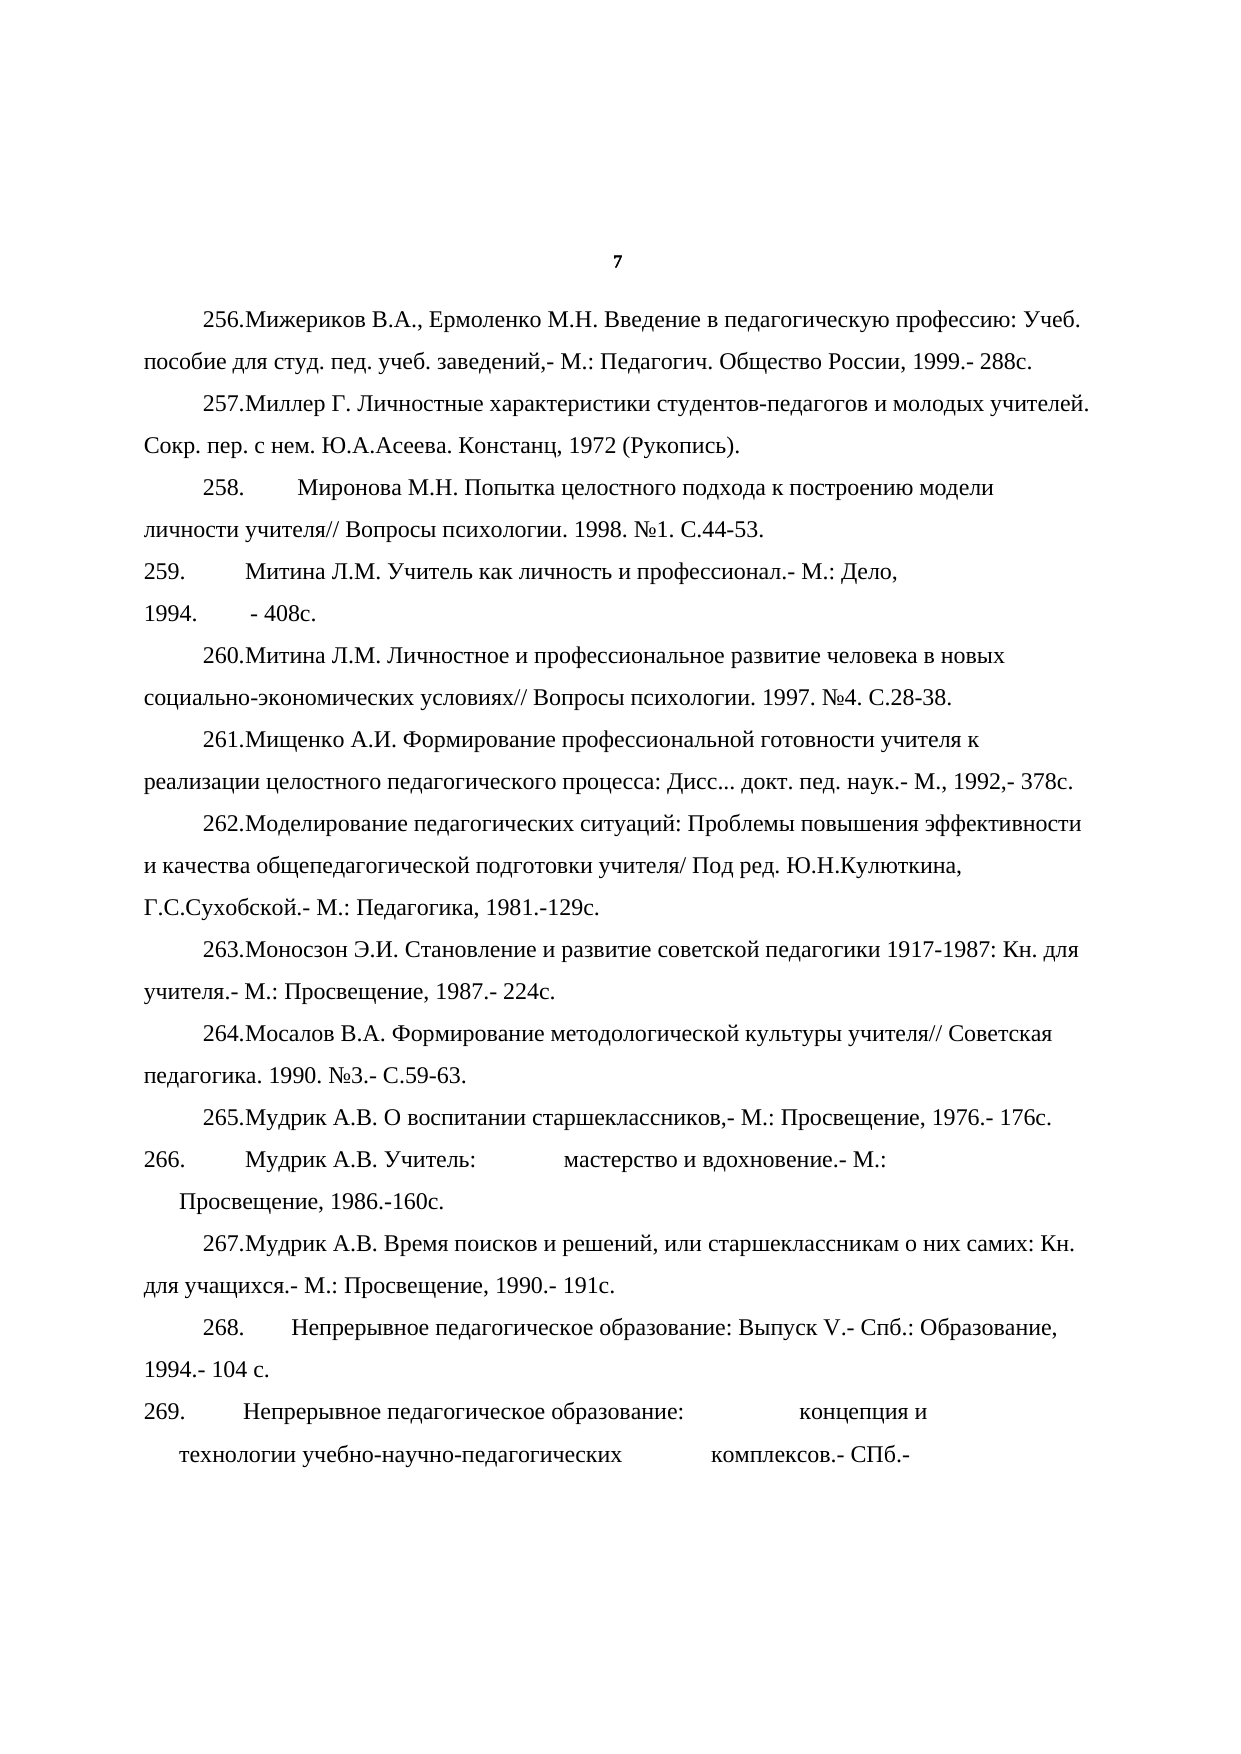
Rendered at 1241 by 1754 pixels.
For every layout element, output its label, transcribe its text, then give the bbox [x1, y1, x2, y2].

list Моносзон Э.И. Становление и развитие советской педагогики 1917-1987: Кн. для учителя.- М.: Просвещение, 1987.- 224с. [143, 924, 1095, 1008]
list Непрерывное педагогическое образование: концепция и [143, 1386, 1099, 1428]
list Митина Л.М. Учитель как личность и профессионал.- М.: Дело, [143, 546, 1099, 588]
list Миллер Г. Личностные характеристики студентов-педагогов и молодых учителей. Сокр. пер. с нем. Ю.А.Асеева. Констанц, 1972 (Рукопись). [143, 378, 1095, 462]
list Моделирование педагогических ситуаций: Проблемы повышения эффективности и качества общепедагогической подготовки учителя/ Под ред. Ю.Н.Кулюткина, Г.С.Сухобской.- М.: Педагогика, 1981.-129с. [143, 798, 1095, 924]
list Миронова М.Н. Попытка целостного подхода к построению модели личности учителя// Вопросы психологии. 1998. №1. С.44-53. [143, 462, 1095, 546]
list Мижериков В.А., Ермоленко М.Н. Введение в педагогическую профессию: Учеб. пособие для студ. пед. учеб. заведений,- М.: Педагогич. Общество России, 1999.- 288с. [143, 294, 1095, 378]
text технологии учебно-научно-педагогических комплексов.- СПб.- [179, 1428, 1099, 1470]
list Мосалов В.А. Формирование методологической культуры учителя// Советская педагогика. 1990. №3.- С.59-63. [143, 1008, 1095, 1092]
list Мудрик А.В. О воспитании старшеклассников,- М.: Просвещение, 1976.- 176с. [143, 1092, 1095, 1134]
list Мищенко А.И. Формирование профессиональной готовности учителя к реализации целостного педагогического процесса: Дисс... докт. пед. наук.- М., 1992,- 378с. [143, 714, 1095, 798]
list Непрерывное педагогическое образование: Выпуск V.- Спб.: Образование, 1994.- 104 с. [143, 1302, 1097, 1386]
list Мудрик А.В. Учитель: мастерство и вдохновение.- М.: [143, 1134, 1099, 1176]
list - 408с. [143, 588, 1099, 630]
text Просвещение, 1986.-160с. [179, 1176, 1099, 1218]
list Мудрик А.В. Время поисков и решений, или старшеклассникам о них самих: Кн. для учащихся.- М.: Просвещение, 1990.- 191с. [143, 1218, 1095, 1302]
list Митина Л.М. Личностное и профессиональное развитие человека в новых социально-экономических условиях// Вопросы психологии. 1997. №4. С.28-38. [143, 630, 1095, 714]
